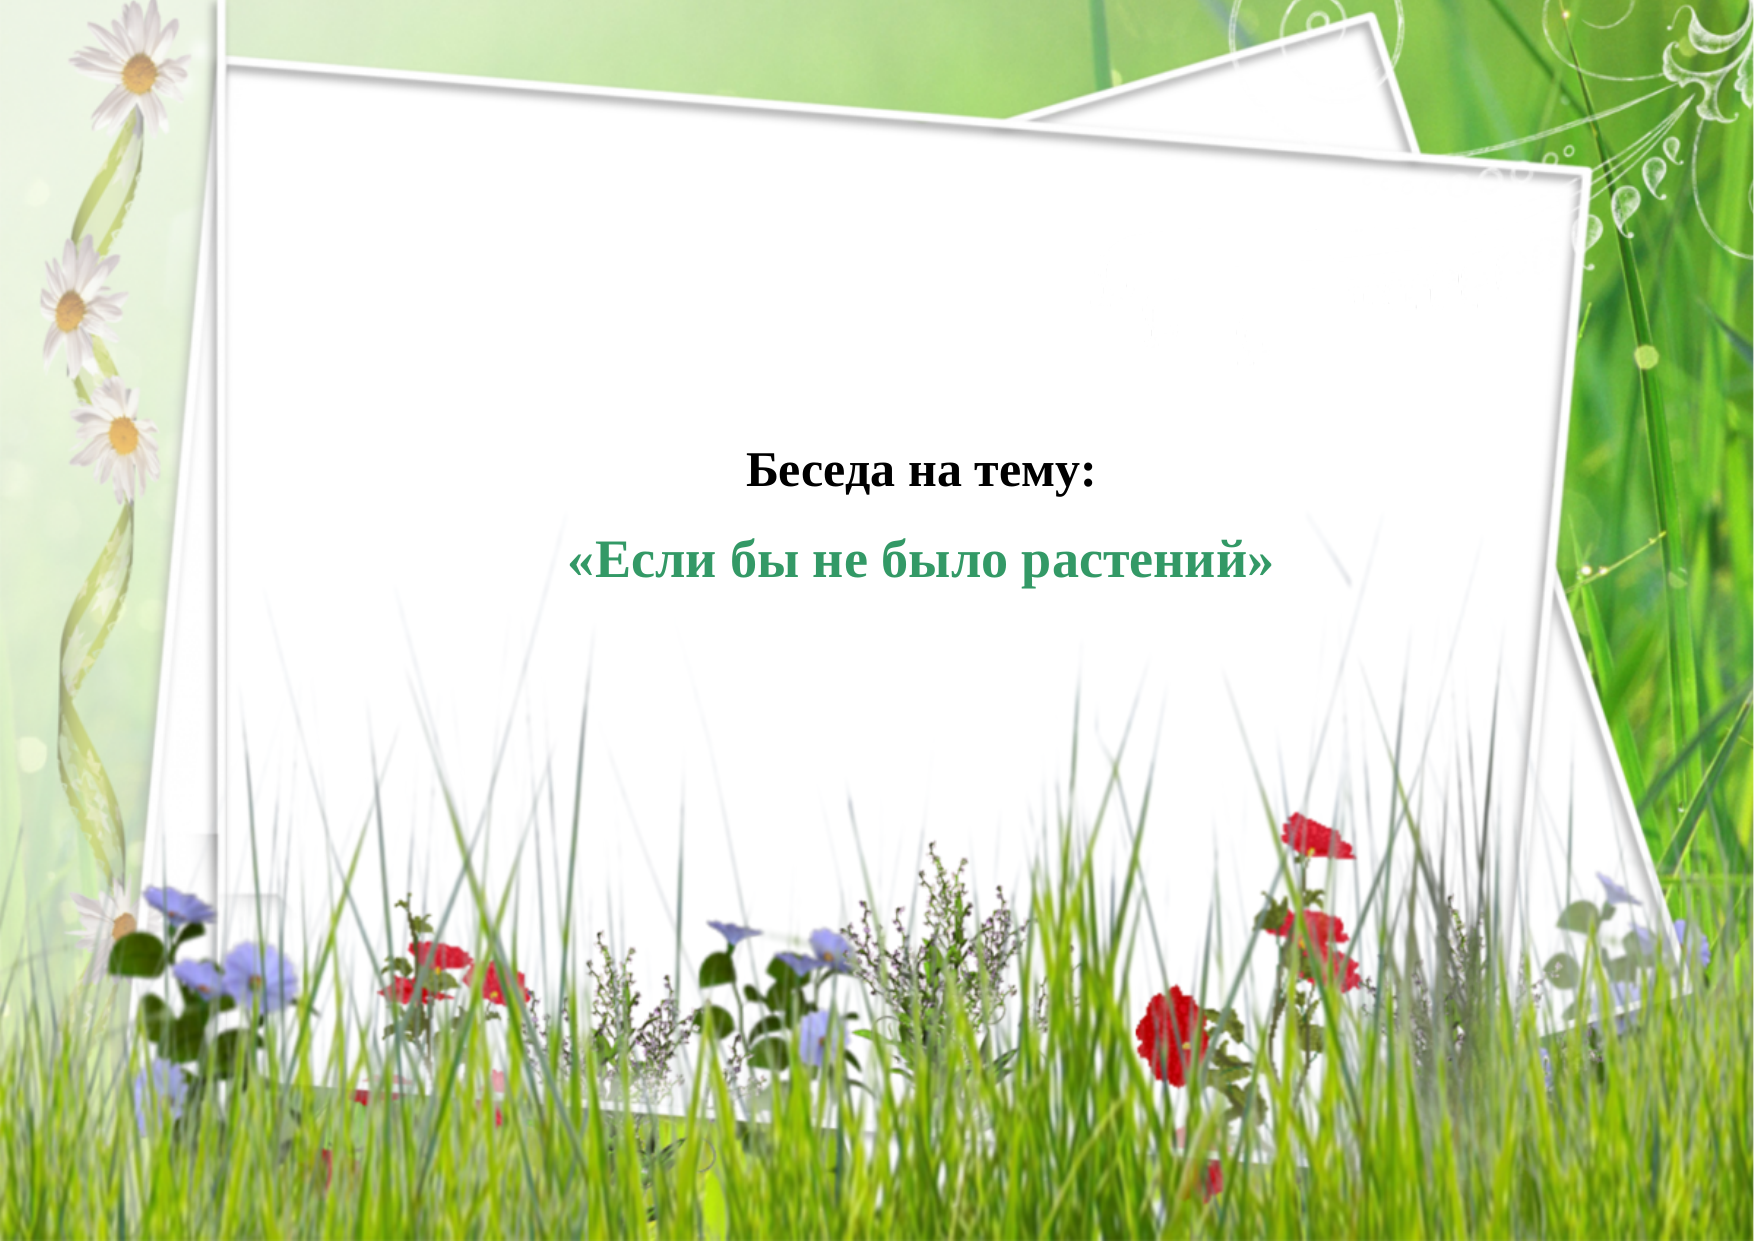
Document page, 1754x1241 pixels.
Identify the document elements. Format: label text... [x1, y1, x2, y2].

text Беседа на тему: [177, 440, 1665, 497]
text «Если бы не было растений» [177, 527, 1665, 589]
picture [0, 0, 1754, 1241]
